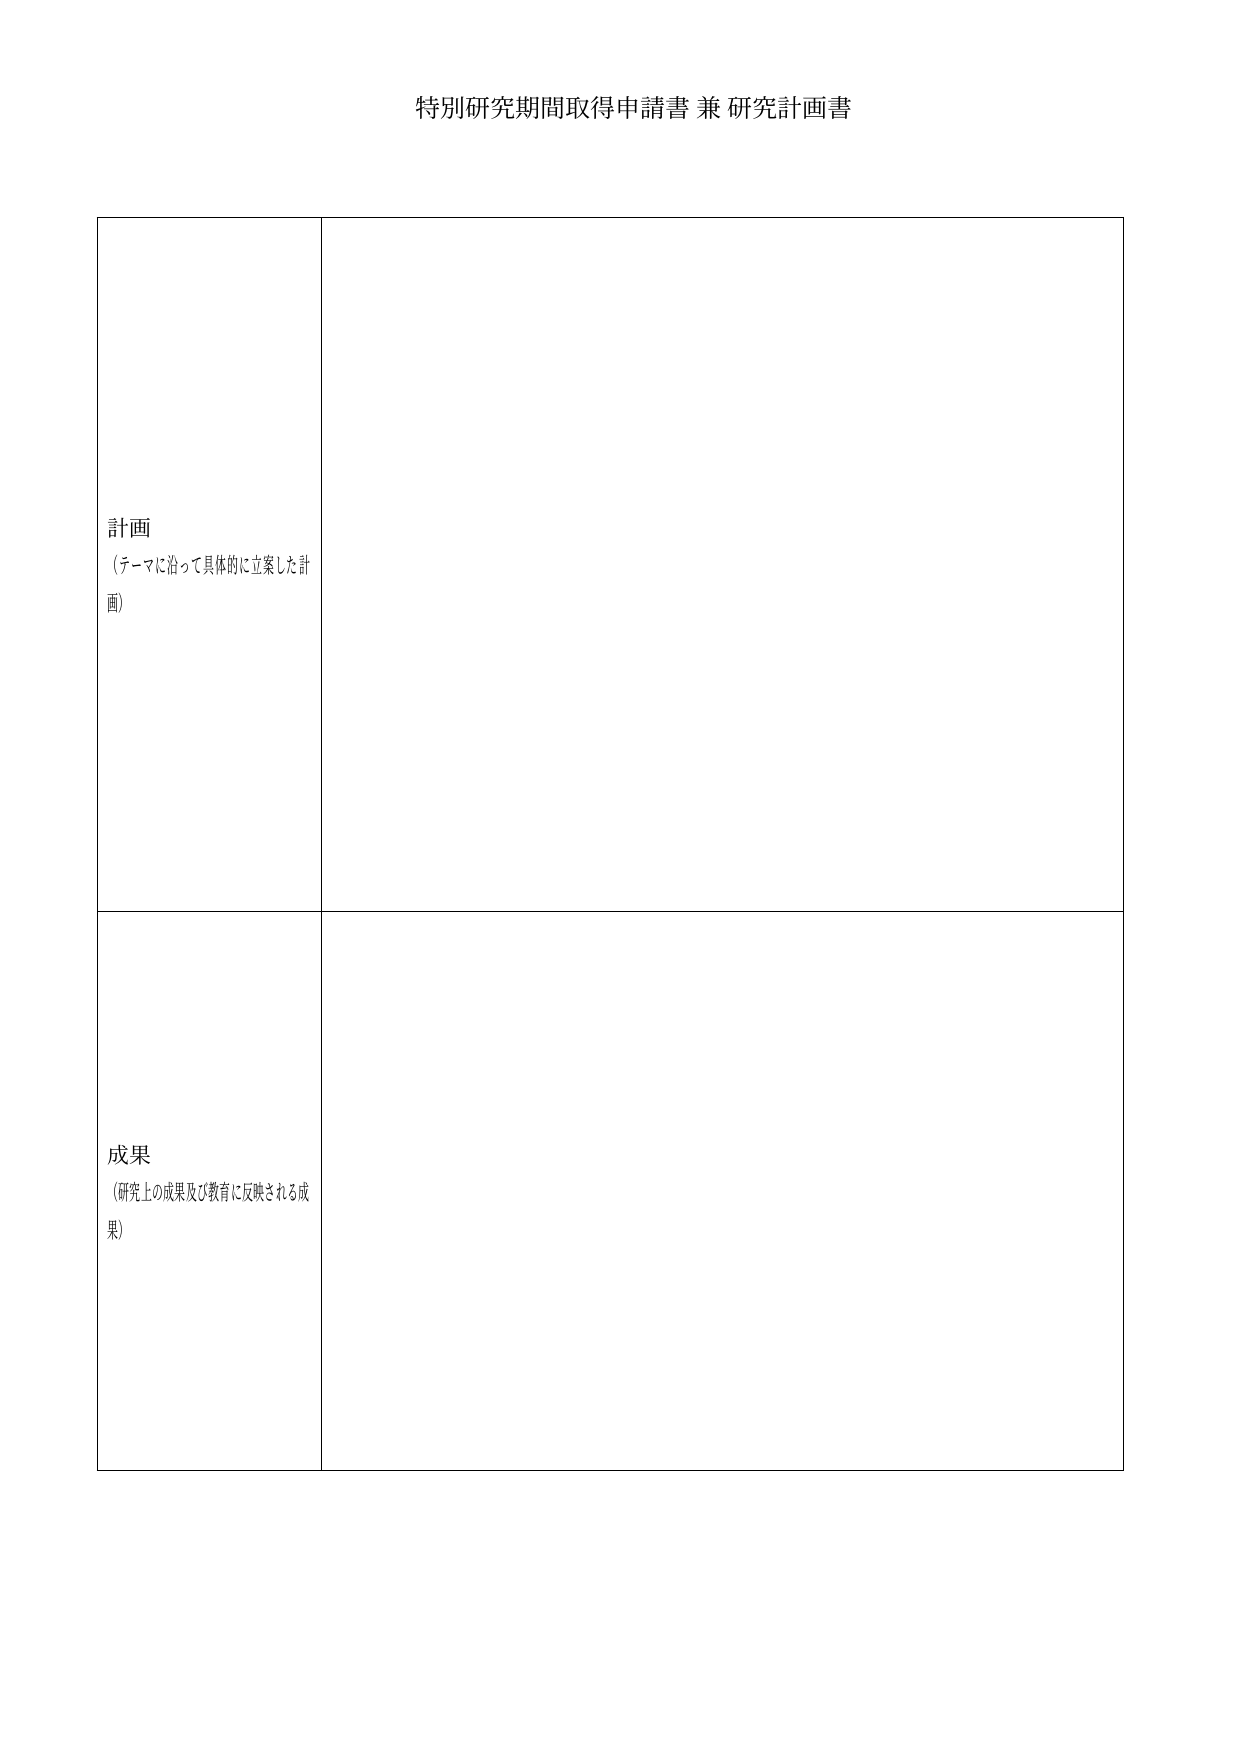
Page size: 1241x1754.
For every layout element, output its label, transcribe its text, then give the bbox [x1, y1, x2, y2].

table_cell [322, 218, 1123, 911]
table_cell 成果 （研究上の成果及び教育に反映される成果） [98, 912, 321, 1470]
table_cell 計画 （テーマに沿って具体的に立案した計画） [98, 218, 321, 911]
table_cell [322, 912, 1123, 1470]
